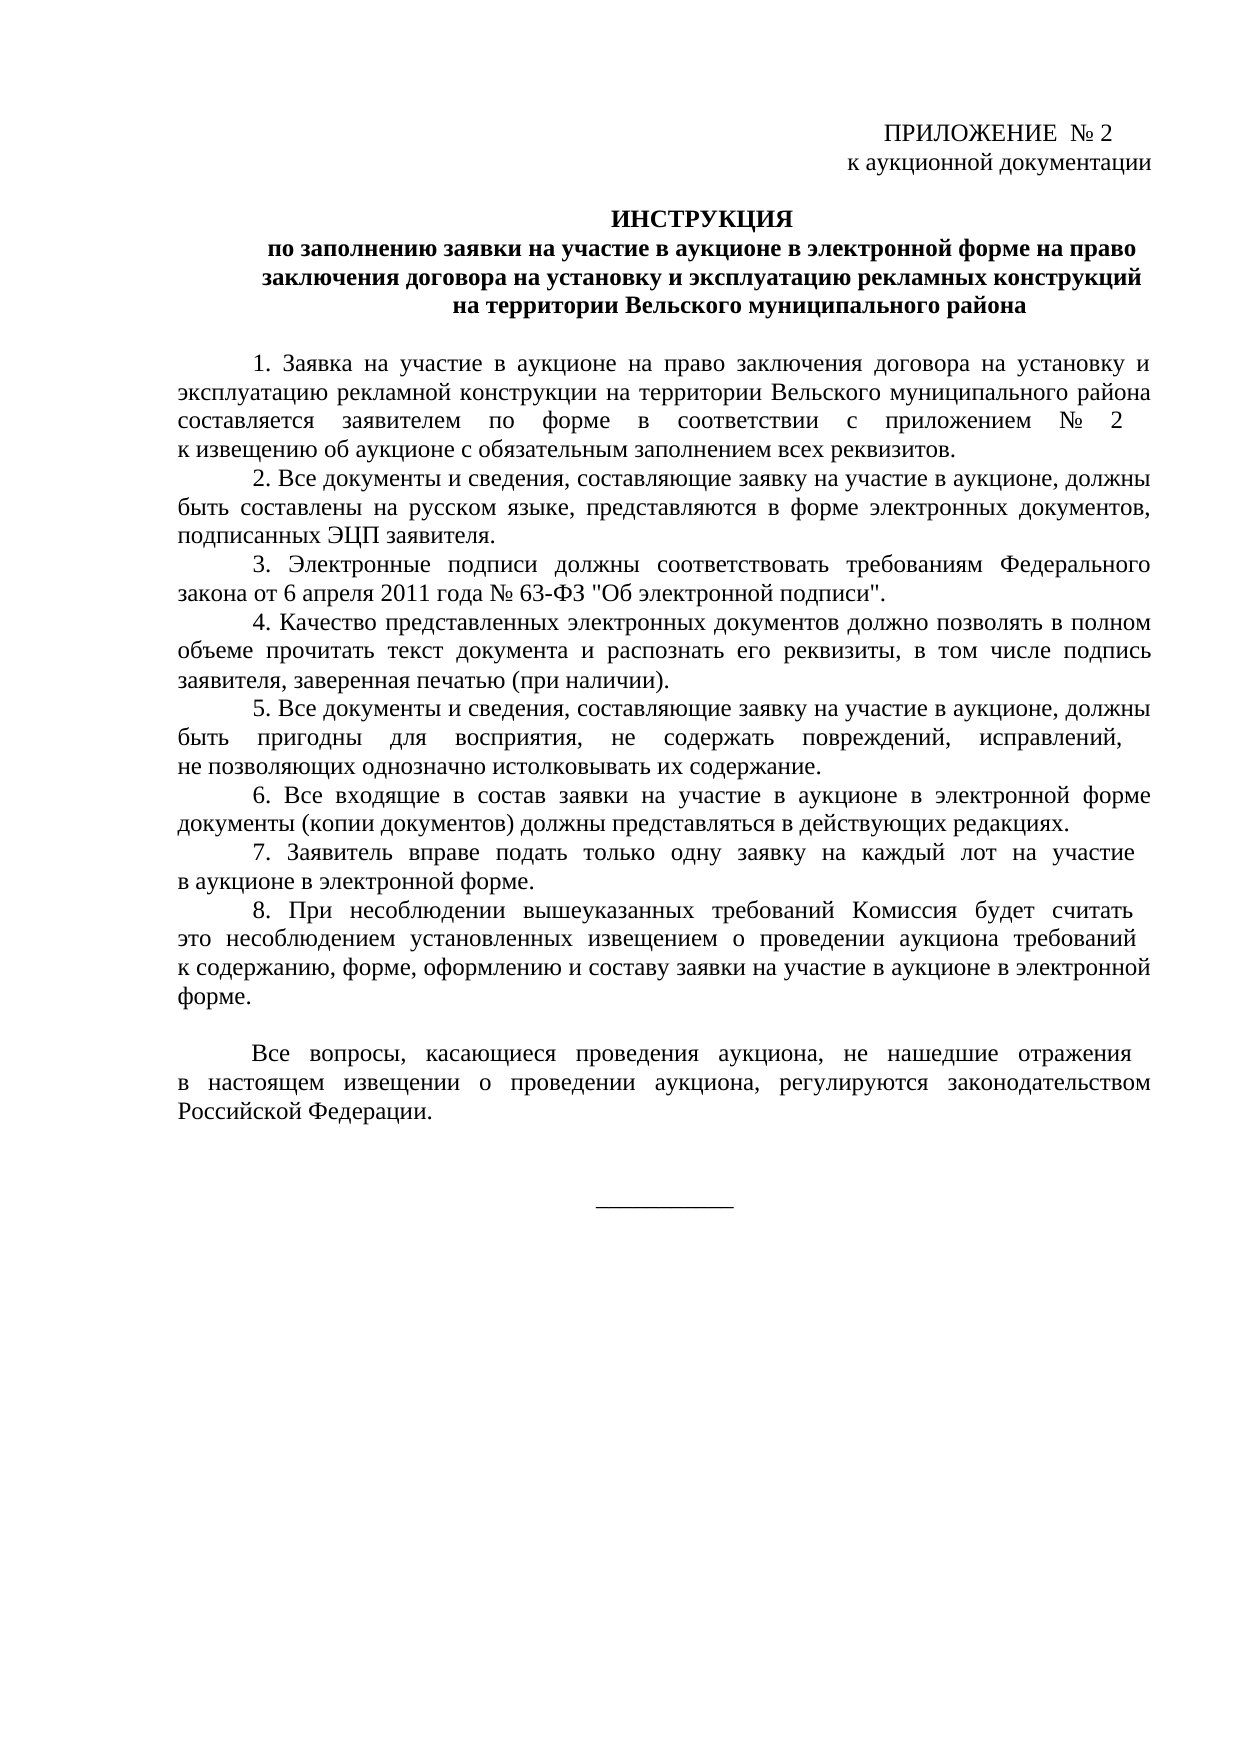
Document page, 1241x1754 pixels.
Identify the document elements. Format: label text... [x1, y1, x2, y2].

text ___________ [177, 1182, 1152, 1211]
text 6. Все входящие в состав заявки на участие в аукционе в электронной форме документы (копии документов) должны представляться в действующих редакциях. [177, 780, 1152, 837]
text 7. Заявитель вправе подать только одну заявку на каждый лот на участие в аукционе в электронной форме. [177, 837, 1152, 895]
text ИНСТРУКЦИЯ [177, 204, 1152, 233]
text Все вопросы, касающиеся проведения аукциона, не нашедшие отражения в настоящем извещении о проведении аукциона, регулируются законодательством Российской Федерации. [177, 1038, 1152, 1125]
text 4. Качество представленных электронных документов должно позволять в полном объеме прочитать текст документа и распознать его реквизиты, в том числе подпись заявителя, заверенная печатью (при наличии). [177, 607, 1152, 693]
text к аукционной документации [177, 147, 1152, 176]
text 2. Все документы и сведения, составляющие заявку на участие в аукционе, должны быть составлены на русском языке, представляются в форме электронных документов, подписанных ЭЦП заявителя. [177, 463, 1152, 549]
text 8. При несоблюдении вышеуказанных требований Комиссия будет считать это несоблюдением установленных извещением о проведении аукциона требований к содержанию, форме, оформлению и составу заявки на участие в аукционе в электронной форме. [177, 895, 1152, 1010]
text на территории Вельского муниципального района [252, 291, 1152, 319]
text 3. Электронные подписи должны соответствовать требованиям Федерального закона от 6 апреля 2011 года № 63-ФЗ "Об электронной подписи". [177, 549, 1152, 607]
text заключения договора на установку и эксплуатацию рекламных конструкций [177, 262, 1152, 291]
text 5. Все документы и сведения, составляющие заявку на участие в аукционе, должны быть пригодны для восприятия, не содержать повреждений, исправлений, не позволяющих однозначно истолковывать их содержание. [177, 693, 1152, 780]
text ПРИЛОЖЕНИЕ № 2 [177, 118, 1152, 147]
text 1. Заявка на участие в аукционе на право заключения договора на установку и эксплуатацию рекламной конструкции на территории Вельского муниципального района составляется заявителем по форме в соответствии с приложением № 2 к извещению об аукционе с обязательным заполнением всех реквизитов. [177, 348, 1152, 463]
text по заполнению заявки на участие в аукционе в электронной форме на право [177, 233, 1152, 262]
